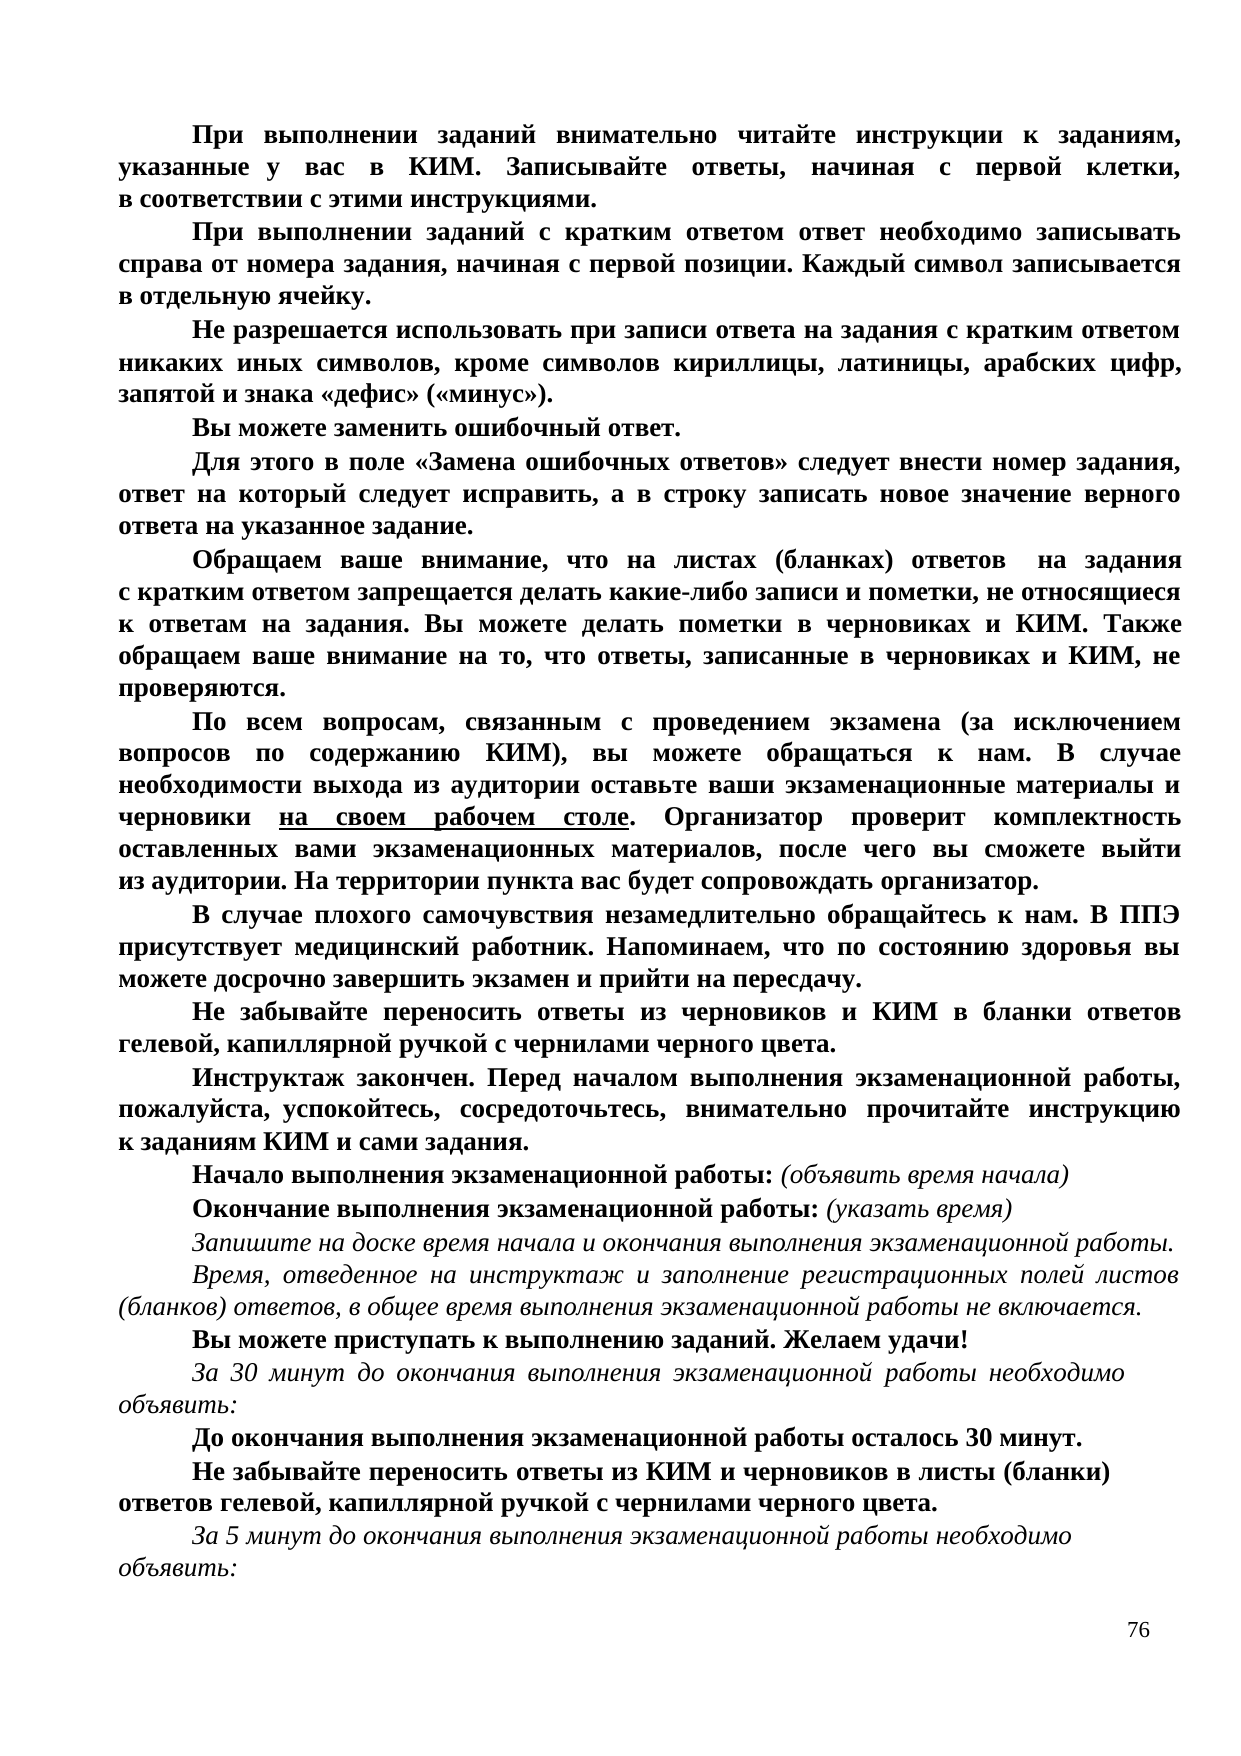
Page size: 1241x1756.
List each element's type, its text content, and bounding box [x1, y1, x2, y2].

subtitle В случае плохого самочувствия незамедлительно обращайтесь к нам. В ППЭ присутствует медицинский работник. Напоминаем, что по состоянию здоровья вы можете досрочно завершить экзамен и прийти на пересдачу. [118, 898, 1181, 993]
subtitle Инструктаж закончен. Перед началом выполнения экзаменационной работы, пожалуйста, успокойтесь, сосредоточьтесь, внимательно прочитайте инструкцию к заданиям КИМ и сами задания. [118, 1061, 1181, 1156]
text За 30 минут до окончания выполнения экзаменационной работы необходимо объявить: [118, 1356, 1154, 1419]
text Не забывайте переносить ответы из черновиков и КИМ в бланки ответов гелевой, капиллярной ручкой с чернилами черного цвета. [118, 995, 1182, 1058]
text При выполнении заданий внимательно читайте инструкции к заданиям, указанные у вас в КИМ. Записывайте ответы, начиная с первой клетки, в соответствии с этими инструкциями. [118, 118, 1181, 213]
text Не разрешается использовать при записи ответа на задания с кратким ответом никаких иных символов, кроме символов кириллицы, латиницы, арабских цифр, запятой и знака «дефис» («минус»). [118, 314, 1182, 409]
text За 5 минут до окончания выполнения экзаменационной работы необходимо объявить: [118, 1519, 1154, 1583]
subtitle Вы можете приступать к выполнению заданий. Желаем удачи! [192, 1323, 1213, 1354]
text Окончание выполнения экзаменационной работы: (указать время) [192, 1192, 1213, 1223]
text Запишите на доске время начала и окончания выполнения экзаменационной работы. [192, 1226, 1213, 1257]
subtitle До окончания выполнения экзаменационной работы осталось 30 минут. [192, 1421, 1213, 1452]
text По всем вопросам, связанным с проведением экзамена (за исключением вопросов по содержанию КИМ), вы можете обращаться к нам. В случае необходимости выхода из аудитории оставьте ваши экзаменационные материалы и черновики на своем рабочем столе. Организатор проверит комплектность оставленных вами экзаменационных материалов, после чего вы сможете выйти из аудитории. На территории пункта вас будет сопровождать организатор. [118, 704, 1182, 896]
text Начало выполнения экзаменационной работы: (объявить время начала) [192, 1158, 1213, 1189]
text Не забывайте переносить ответы из КИМ и черновиков в листы (бланки) ответов гелевой, капиллярной ручкой с чернилами черного цвета. [118, 1454, 1154, 1518]
subtitle При выполнении заданий с кратким ответом ответ необходимо записывать справа от номера задания, начиная с первой позиции. Каждый символ записывается в отдельную ячейку. [118, 215, 1181, 311]
text Для этого в поле «Замена ошибочных ответов» следует внести номер задания, ответ на который следует исправить, а в строку записать новое значение верного ответа на указанное задание. [118, 445, 1182, 540]
text Время, отведенное на инструктаж и заполнение регистрационных полей листов (бланков) ответов, в общее время выполнения экзаменационной работы не включается. [118, 1258, 1181, 1322]
subtitle Вы можете заменить ошибочный ответ. [192, 411, 1213, 442]
subtitle Обращаем ваше внимание, что на листах (бланках) ответов на задания с кратким ответом запрещается делать какие-либо записи и пометки, не относящиеся к ответам на задания. Вы можете делать пометки в черновиках и КИМ. Также обращаем ваше внимание на то, что ответы, записанные в черновиках и КИМ, не проверяются. [118, 543, 1182, 702]
